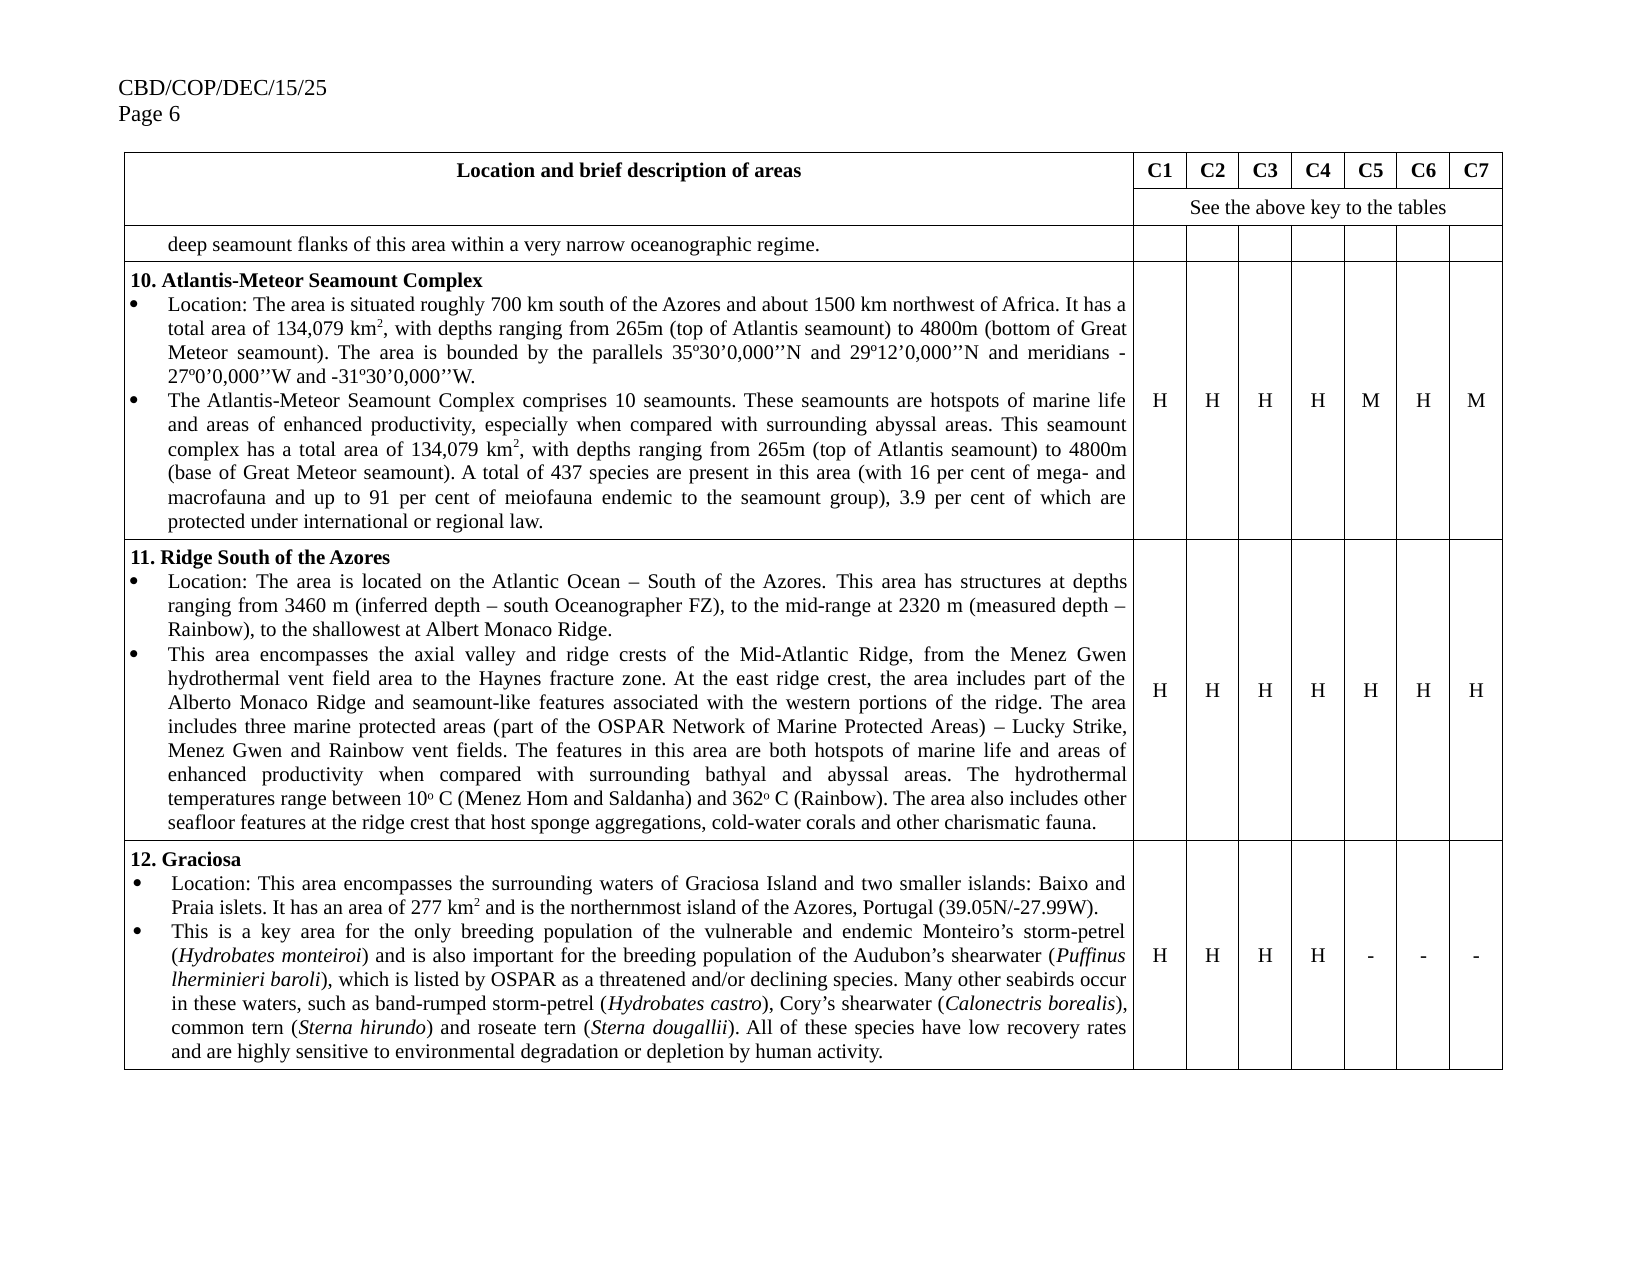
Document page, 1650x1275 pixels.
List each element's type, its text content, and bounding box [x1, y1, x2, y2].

table_cell H [1239, 226, 1291, 261]
table_cell H [1134, 262, 1186, 538]
table_cell H [1292, 540, 1344, 840]
table_cell M [1345, 226, 1396, 261]
table_header C4 [1292, 153, 1344, 188]
table_header C1 [1134, 153, 1186, 188]
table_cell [125, 226, 1133, 261]
table_cell H [1187, 262, 1238, 538]
table_cell M [1345, 262, 1396, 538]
table_cell H [1187, 540, 1238, 840]
table_header Location and brief description of areas [125, 153, 1133, 225]
table_cell - [1187, 226, 1238, 261]
table_cell 12. Graciosa Location: This area encompasses the surrounding waters of Graciosa Island and two smaller islands: Baixo and Praia islets. It has an area of 277 km2 and is the northernmost island of the Azores, Portugal (39.05N/-27.99W). This is a key area for the only breeding population of the vulnerable and endemic Monteiro’s storm-petrel (Hydrobates monteiroi) and is also important for the breeding population of the Audubon’s shearwater (Puffinus lherminieri baroli), which is listed by OSPAR as a threatened and/or declining species. Many other seabirds occur in these waters, such as band-rumped storm-petrel (Hydrobates castro), Cory’s shearwater (Calonectris borealis), common tern (Sterna hirundo) and roseate tern (Sterna dougallii). All of these species have low recovery rates and are highly sensitive to environmental degradation or depletion by human activity. [125, 841, 1133, 1069]
table_header C3 [1239, 153, 1291, 188]
table_header C5 [1345, 153, 1396, 188]
table_header C6 [1397, 153, 1449, 188]
table_header C7 [1450, 153, 1502, 188]
table_cell H [1397, 226, 1449, 261]
table_cell - [1397, 841, 1449, 1069]
table_cell H [1239, 841, 1291, 1069]
table_cell H [1239, 540, 1291, 840]
table_cell 10. Atlantis-Meteor Seamount Complex Location: The area is situated roughly 700 km south of the Azores and about 1500 km northwest of Africa. It has a total area of 134,079 km2, with depths ranging from 265m (top of Atlantis seamount) to 4800m (bottom of Great Meteor seamount). The area is bounded by the parallels 35º30’0,000’’N and 29º12’0,000’’N and meridians -27º0’0,000’’W and -31º30’0,000’’W. The Atlantis-Meteor Seamount Complex comprises 10 seamounts. These seamounts are hotspots of marine life and areas of enhanced productivity, especially when compared with surrounding abyssal areas. This seamount complex has a total area of 134,079 km2, with depths ranging from 265m (top of Atlantis seamount) to 4800m (base of Great Meteor seamount). A total of 437 species are present in this area (with 16 per cent of mega- and macrofauna and up to 91 per cent of meiofauna endemic to the seamount group), 3.9 per cent of which are protected under international or regional law. [125, 262, 1133, 538]
table_cell H [1239, 262, 1291, 538]
table_cell M [1450, 262, 1502, 538]
table_cell H [1292, 841, 1344, 1069]
table_cell H [1292, 262, 1344, 538]
table_cell H [1397, 262, 1449, 538]
table_header C2 [1187, 153, 1238, 188]
table_cell H [1397, 540, 1449, 840]
table_cell 11. Ridge South of the Azores Location: The area is located on the Atlantic Ocean – South of the Azores. This area has structures at depths ranging from 3460 m (inferred depth – south Oceanographer FZ), to the mid-range at 2320 m (measured depth – Rainbow), to the shallowest at Albert Monaco Ridge. This area encompasses the axial valley and ridge crests of the Mid-Atlantic Ridge, from the Menez Gwen hydrothermal vent field area to the Haynes fracture zone. At the east ridge crest, the area includes part of the Alberto Monaco Ridge and seamount-like features associated with the western portions of the ridge. The area includes three marine protected areas (part of the OSPAR Network of Marine Protected Areas) – Lucky Strike, Menez Gwen and Rainbow vent fields. The features in this area are both hotspots of marine life and areas of enhanced productivity when compared with surrounding bathyal and abyssal areas. The hydrothermal temperatures range between 10ᵒ C (Menez Hom and Saldanha) and 362ᵒ C (Rainbow). The area also includes other seafloor features at the ridge crest that host sponge aggregations, cold-water corals and other charismatic fauna. [125, 540, 1133, 840]
table_cell H [1292, 226, 1344, 261]
table_cell H [1450, 540, 1502, 840]
table_cell H [1450, 226, 1502, 261]
table_cell H [1134, 540, 1186, 840]
table_cell H [1345, 540, 1396, 840]
table_cell H [1134, 226, 1186, 261]
table_cell H [1187, 841, 1238, 1069]
table_cell See the above key to the tables [1134, 189, 1502, 225]
table_cell H [1134, 841, 1186, 1069]
table_cell - [1345, 841, 1396, 1069]
table_cell - [1450, 841, 1502, 1069]
